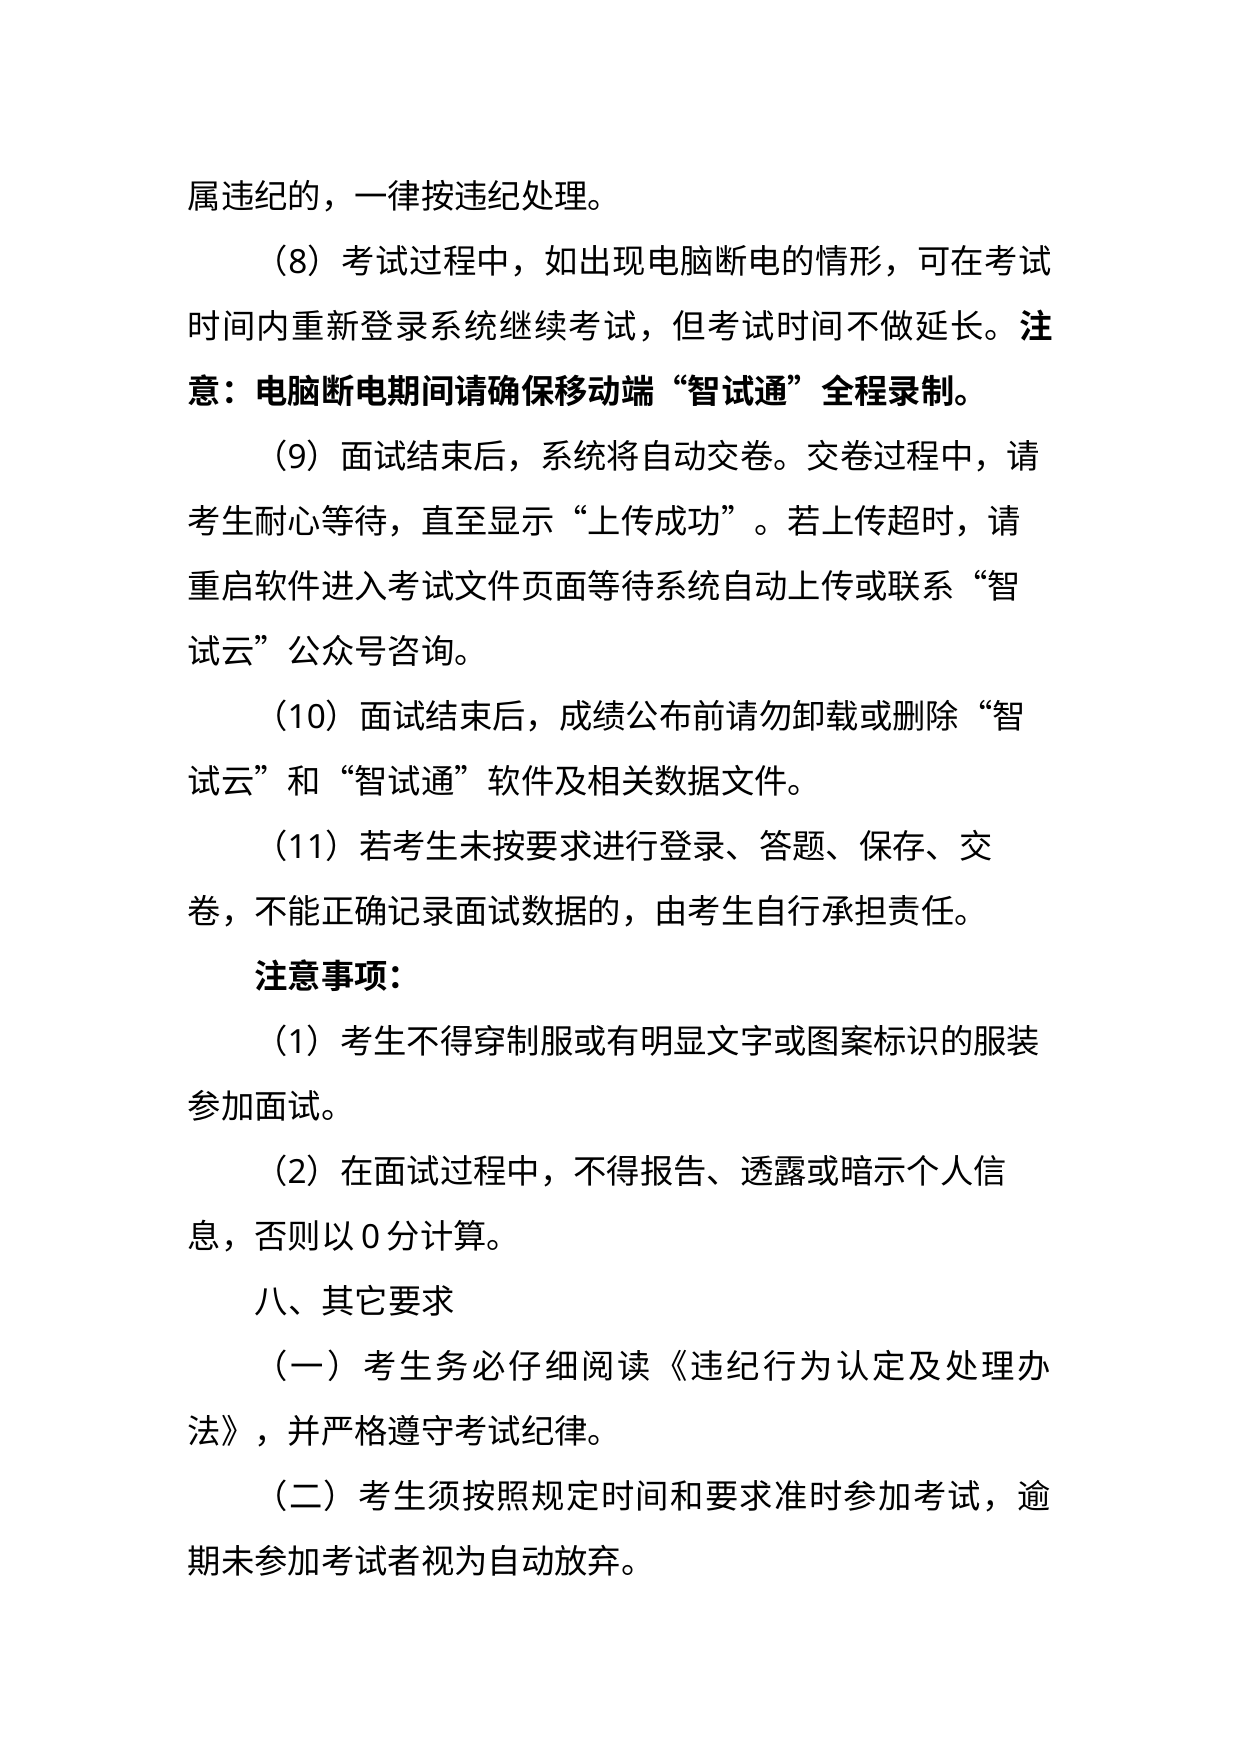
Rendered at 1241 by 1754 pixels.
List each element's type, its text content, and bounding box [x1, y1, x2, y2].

list （10）面试结束后，成绩公布前请勿卸载或删除“智试云”和“智试通”软件及相关数据文件。 [187, 682, 1053, 812]
list （1）考生不得穿制服或有明显文字或图案标识的服装参加面试。 [187, 1007, 1053, 1137]
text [187, 162, 1053, 227]
text （二）考生须按照规定时间和要求准时参加考试，逾期未参加考试者视为自动放弃。 [187, 1462, 1053, 1592]
list （2）在面试过程中，不得报告、透露或暗示个人信息，否则以0分计算。 [187, 1137, 1053, 1267]
text （8）考试过程中，如出现电脑断电的情形，可在考试时间内重新登录系统继续考试，但考试时间不做延长。注意：电脑断电期间请确保移动端“智试通”全程录制。 [187, 227, 1053, 422]
list 八、其它要求 [254, 1267, 1053, 1332]
list （9）面试结束后，系统将自动交卷。交卷过程中，请考生耐心等待，直至显示“上传成功”。若上传超时，请重启软件进入考试文件页面等待系统自动上传或联系“智试云”公众号咨询。 [187, 422, 1053, 682]
text （一）考生务必仔细阅读《违纪行为认定及处理办法》，并严格遵守考试纪律。 [187, 1332, 1053, 1462]
text 注意事项： [187, 942, 1053, 1007]
list （11）若考生未按要求进行登录、答题、保存、交卷，不能正确记录面试数据的，由考生自行承担责任。 [187, 812, 1053, 942]
